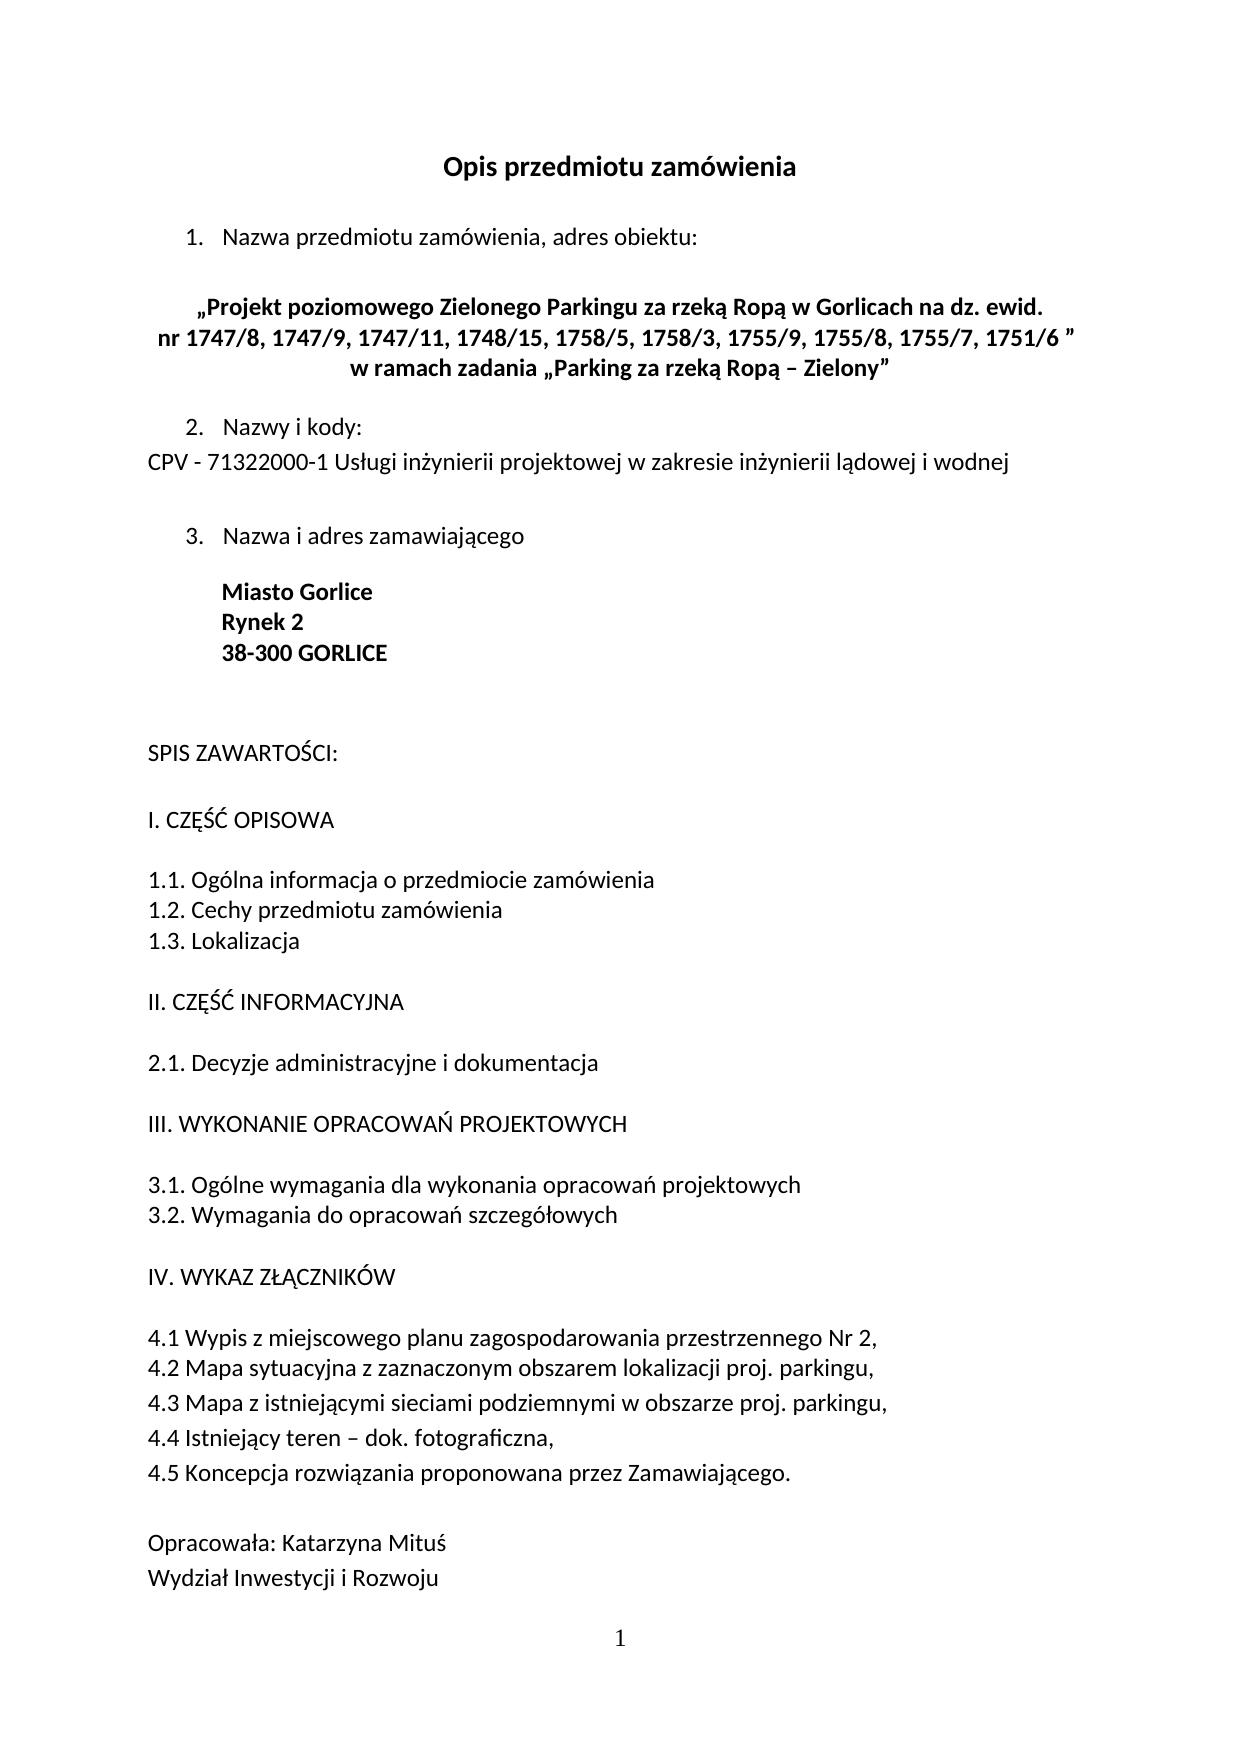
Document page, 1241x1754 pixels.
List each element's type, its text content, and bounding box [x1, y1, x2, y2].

text 3.2. Wymagania do opracowań szczegółowych [148, 1199, 1092, 1230]
list Nazwa i adres zamawiającego [185, 520, 1092, 551]
text II. CZĘŚĆ INFORMACYJNA [148, 986, 1092, 1016]
text „Projekt poziomowego Zielonego Parkingu za rzeką Ropą w Gorlicach na dz. ewid. nr 1747/8, 1747/9, 1747/11, 1748/15, 1758/5, 1758/3, 1755/9, 1755/8, 1755/7, 1751/6 ” w ramach zadania „Parking za rzeką Ropą – Zielony” [148, 291, 1092, 383]
text Rynek 2 [221, 606, 1092, 637]
text 1.3. Lokalizacja [148, 925, 1092, 955]
text SPIS ZAWARTOŚCI: [148, 737, 1092, 768]
list Nazwa przedmiotu zamówienia, adres obiektu: [185, 221, 1092, 252]
text Opis przedmiotu zamówienia [148, 148, 1092, 183]
text 4.3 Mapa z istniejącymi sieciami podziemnymi w obszarze proj. parkingu, [148, 1387, 1092, 1418]
text IV. WYKAZ ZŁĄCZNIKÓW [148, 1261, 1092, 1291]
text III. WYKONANIE OPRACOWAŃ PROJEKTOWYCH [148, 1108, 1092, 1138]
list Nazwy i kody: [185, 412, 1092, 442]
text 38-300 GORLICE [221, 637, 1092, 667]
text CPV - 71322000-1 Usługi inżynierii projektowej w zakresie inżynierii lądowej i wodnej [148, 447, 1092, 477]
text 4.2 Mapa sytuacyjna z zaznaczonym obszarem lokalizacji proj. parkingu, [148, 1352, 1092, 1383]
text 4.4 Istniejący teren – dok. fotograficzna, [148, 1422, 1092, 1453]
text Miasto Gorlice [221, 576, 1092, 606]
text 2.1. Decyzje administracyjne i dokumentacja [148, 1047, 1092, 1077]
text 1.1. Ogólna informacja o przedmiocie zamówienia [148, 864, 1092, 894]
text Wydział Inwestycji i Rozwoju [148, 1562, 1092, 1593]
text Opracowała: Katarzyna Mituś [148, 1527, 1092, 1558]
text I. CZĘŚĆ OPISOWA [148, 804, 1092, 835]
text 3.1. Ogólne wymagania dla wykonania opracowań projektowych [148, 1169, 1092, 1199]
text 4.1 Wypis z miejscowego planu zagospodarowania przestrzennego Nr 2, [148, 1322, 1092, 1352]
text 1.2. Cechy przedmiotu zamówienia [148, 894, 1092, 925]
text 4.5 Koncepcja rozwiązania proponowana przez Zamawiającego. [148, 1457, 1092, 1488]
